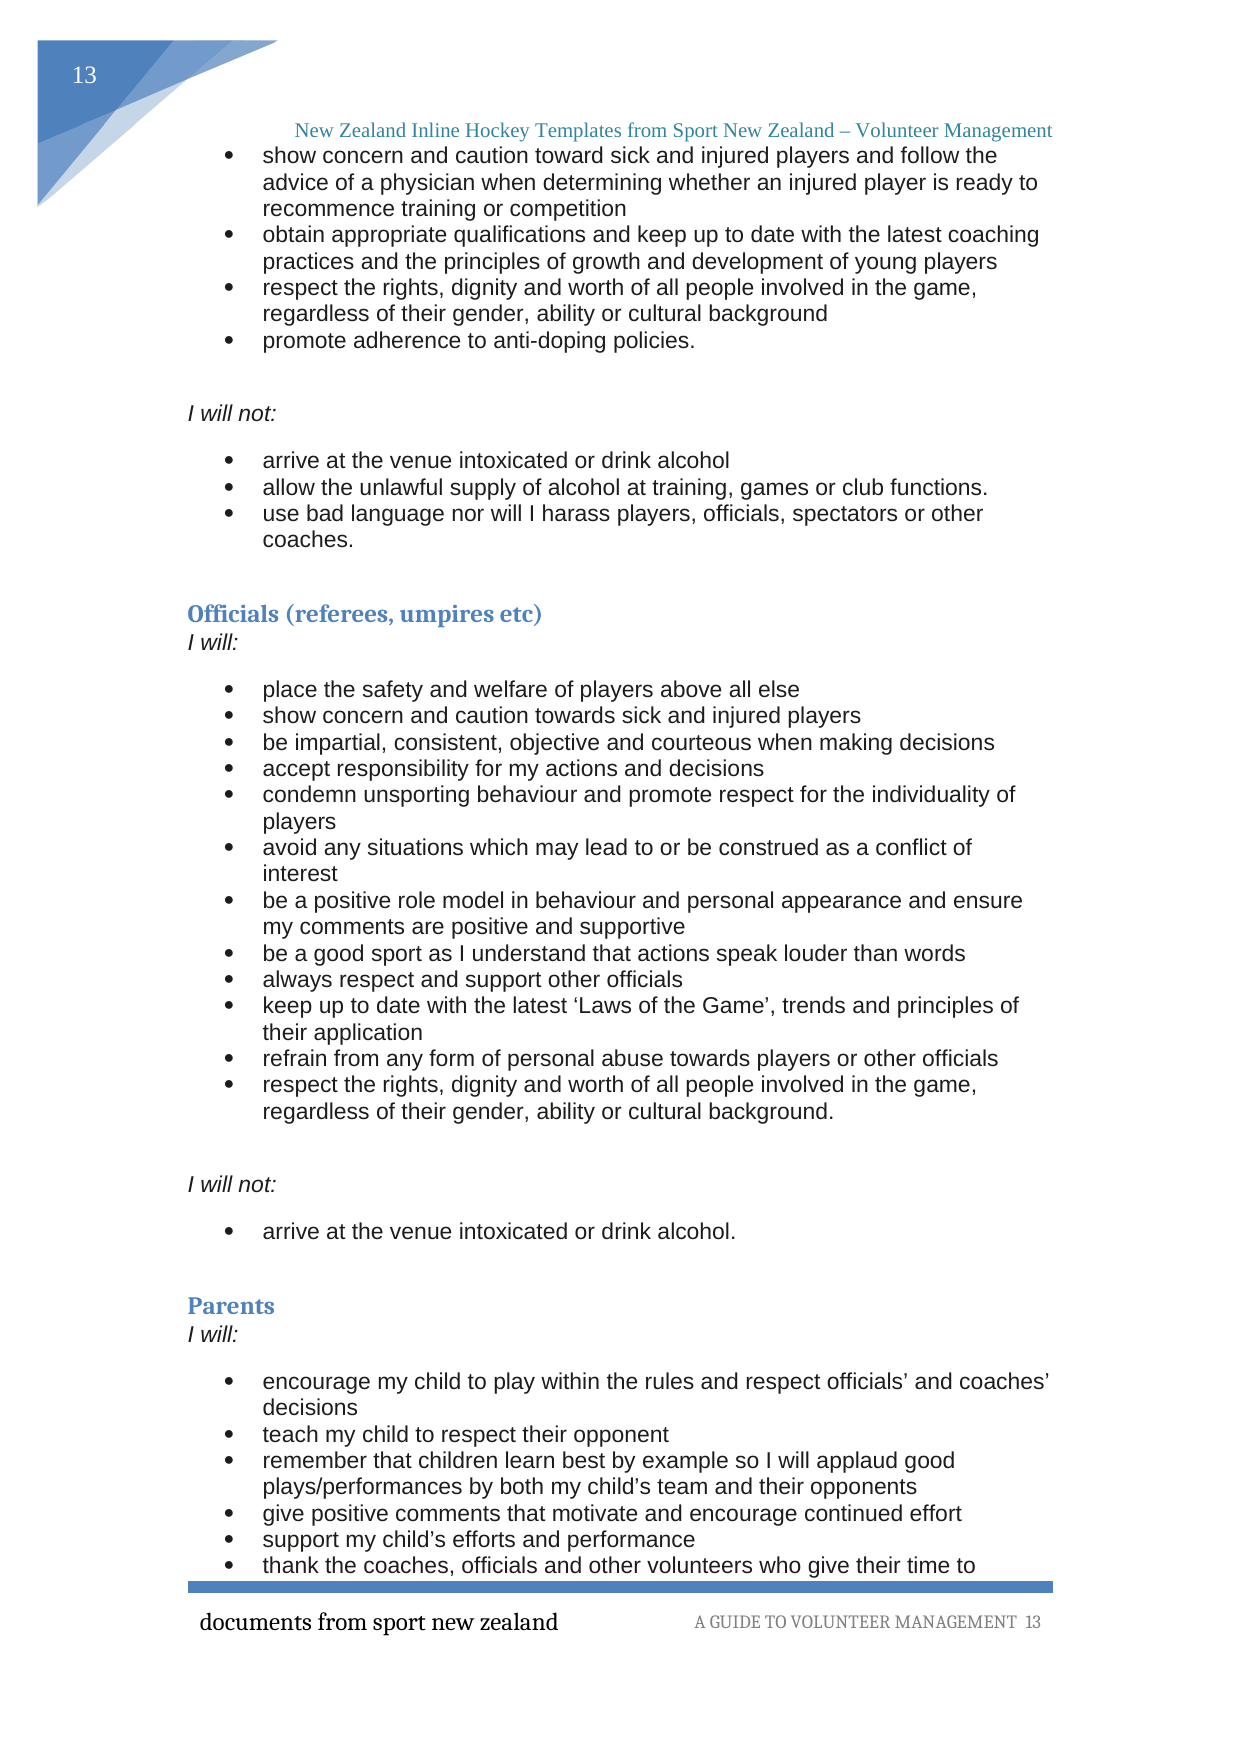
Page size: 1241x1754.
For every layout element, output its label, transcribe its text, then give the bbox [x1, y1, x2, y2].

list be a good sport as I understand that actions speak louder than words [225, 939, 1053, 966]
list arrive at the venue intoxicated or drink alcohol. [225, 1218, 1053, 1245]
text I will not: [187, 1171, 1053, 1197]
list show concern and caution towards sick and injured players [225, 702, 1053, 729]
subtitle Parents [187, 1292, 1053, 1321]
picture [37, 40, 279, 209]
list respect the rights, dignity and worth of all people involved in the game, regardless of their gender, ability or cultural background. [225, 1071, 1053, 1124]
list arrive at the venue intoxicated or drink alcohol [225, 447, 1053, 474]
list show concern and caution toward sick and injured players and follow the advice of a physician when determining whether an injured player is ready to recommence training or competition [225, 142, 1053, 221]
list refrain from any form of personal abuse towards players or other officials [225, 1045, 1053, 1071]
list be impartial, consistent, objective and courteous when making decisions [225, 729, 1053, 755]
list allow the unlawful supply of alcohol at training, games or club functions. [225, 474, 1053, 500]
list teach my child to respect their opponent [225, 1421, 1053, 1447]
list obtain appropriate qualifications and keep up to date with the latest coaching practices and the principles of growth and development of young players [225, 221, 1053, 274]
list use bad language nor will I harass players, officials, spectators or other coaches. [225, 500, 1053, 553]
list promote adherence to anti-doping policies. [225, 327, 1053, 353]
text I will not: [187, 400, 1053, 427]
list place the safety and welfare of players above all else [225, 676, 1053, 702]
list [225, 1552, 1053, 1579]
list accept responsibility for my actions and decisions [225, 755, 1053, 781]
list give positive comments that motivate and encourage continued effort [225, 1499, 1053, 1526]
text I will: [187, 629, 1053, 655]
list keep up to date with the latest ‘Laws of the Game’, trends and principles of their application [225, 992, 1053, 1045]
list avoid any situations which may lead to or be construed as a conflict of interest [225, 834, 1053, 887]
list always respect and support other officials [225, 966, 1053, 992]
list remember that children learn best by example so I will applaud good plays/performances by both my child’s team and their opponents [225, 1447, 1053, 1499]
list condemn unsporting behaviour and promote respect for the individuality of players [225, 781, 1053, 834]
subtitle Officials (referees, umpires etc) [187, 600, 1053, 629]
list encourage my child to play within the rules and respect officials’ and coaches’ decisions [225, 1368, 1053, 1421]
list respect the rights, dignity and worth of all people involved in the game, regardless of their gender, ability or cultural background [225, 274, 1053, 327]
text I will: [187, 1321, 1053, 1347]
list support my child’s efforts and performance [225, 1526, 1053, 1552]
list be a positive role model in behaviour and personal appearance and ensure my comments are positive and supportive [225, 887, 1053, 939]
